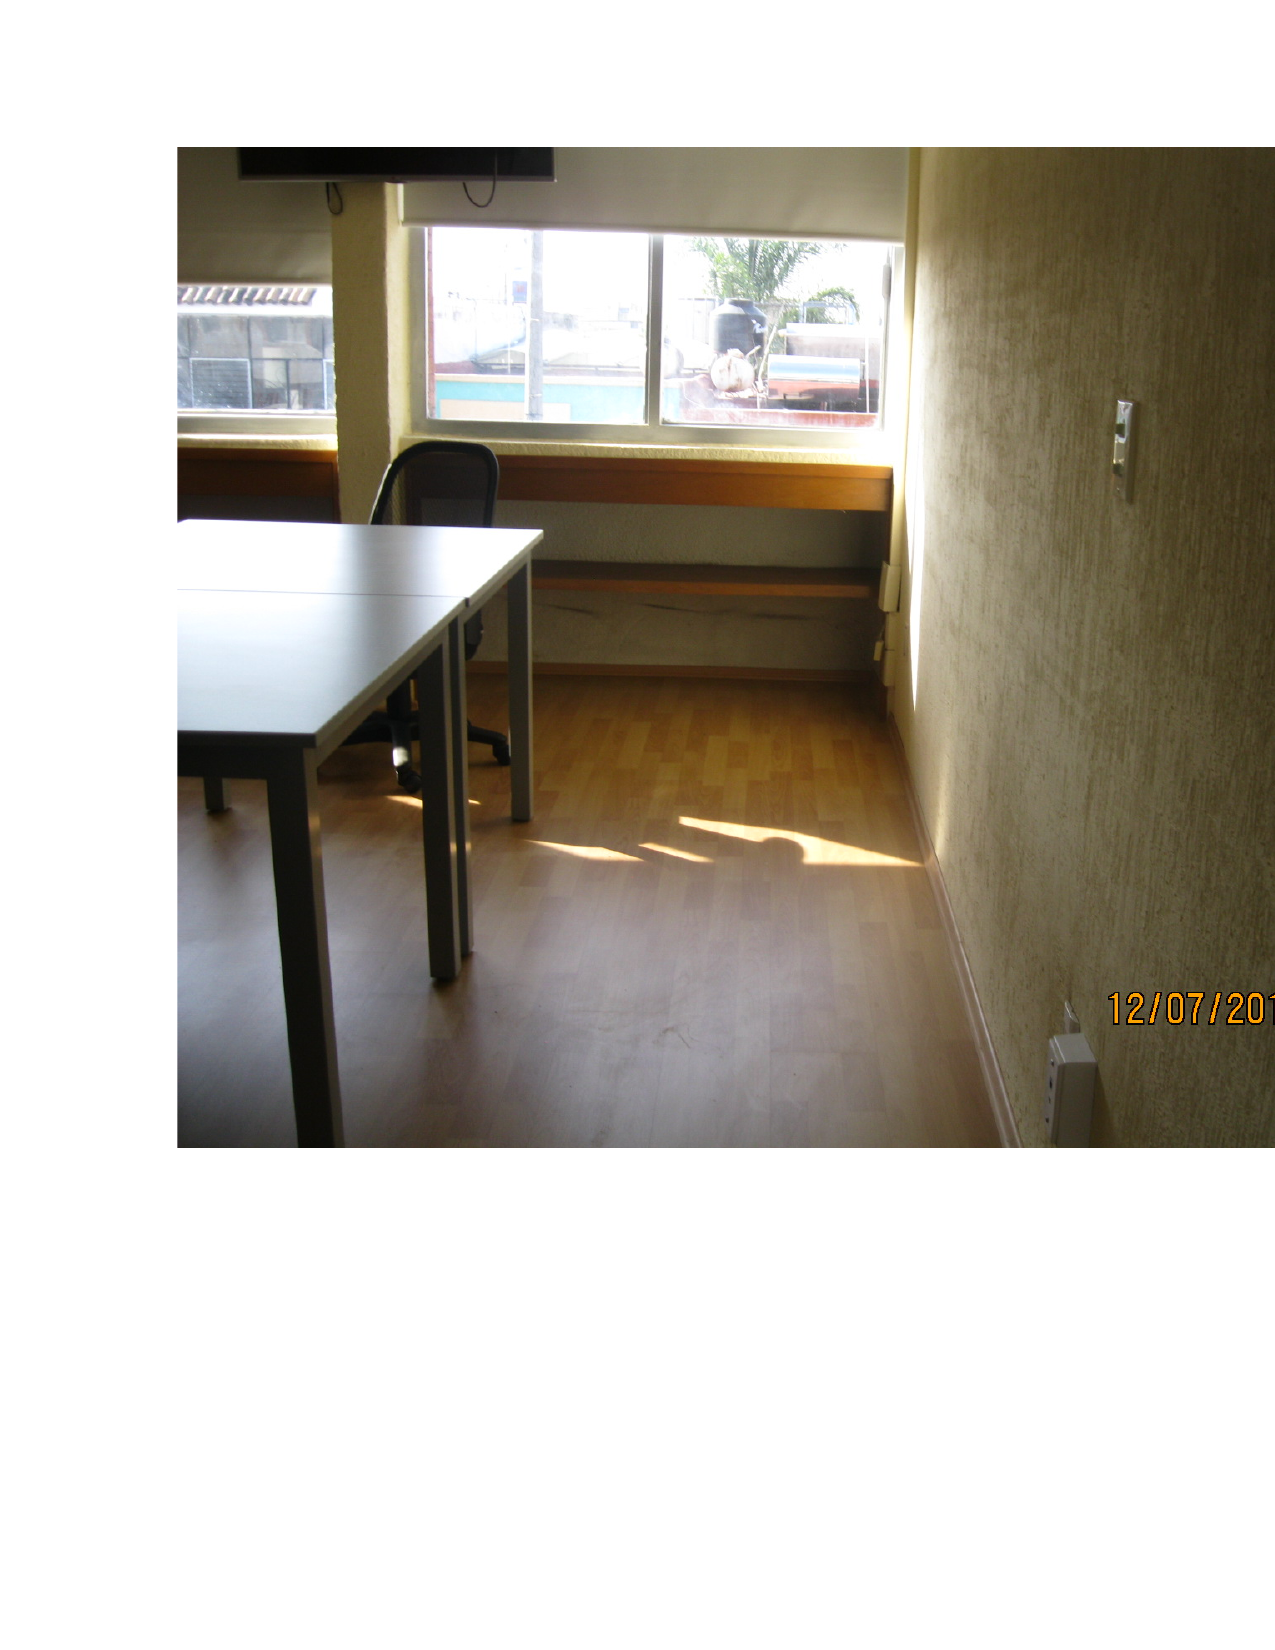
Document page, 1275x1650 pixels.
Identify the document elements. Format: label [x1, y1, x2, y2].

picture [177, 147, 1275, 1148]
